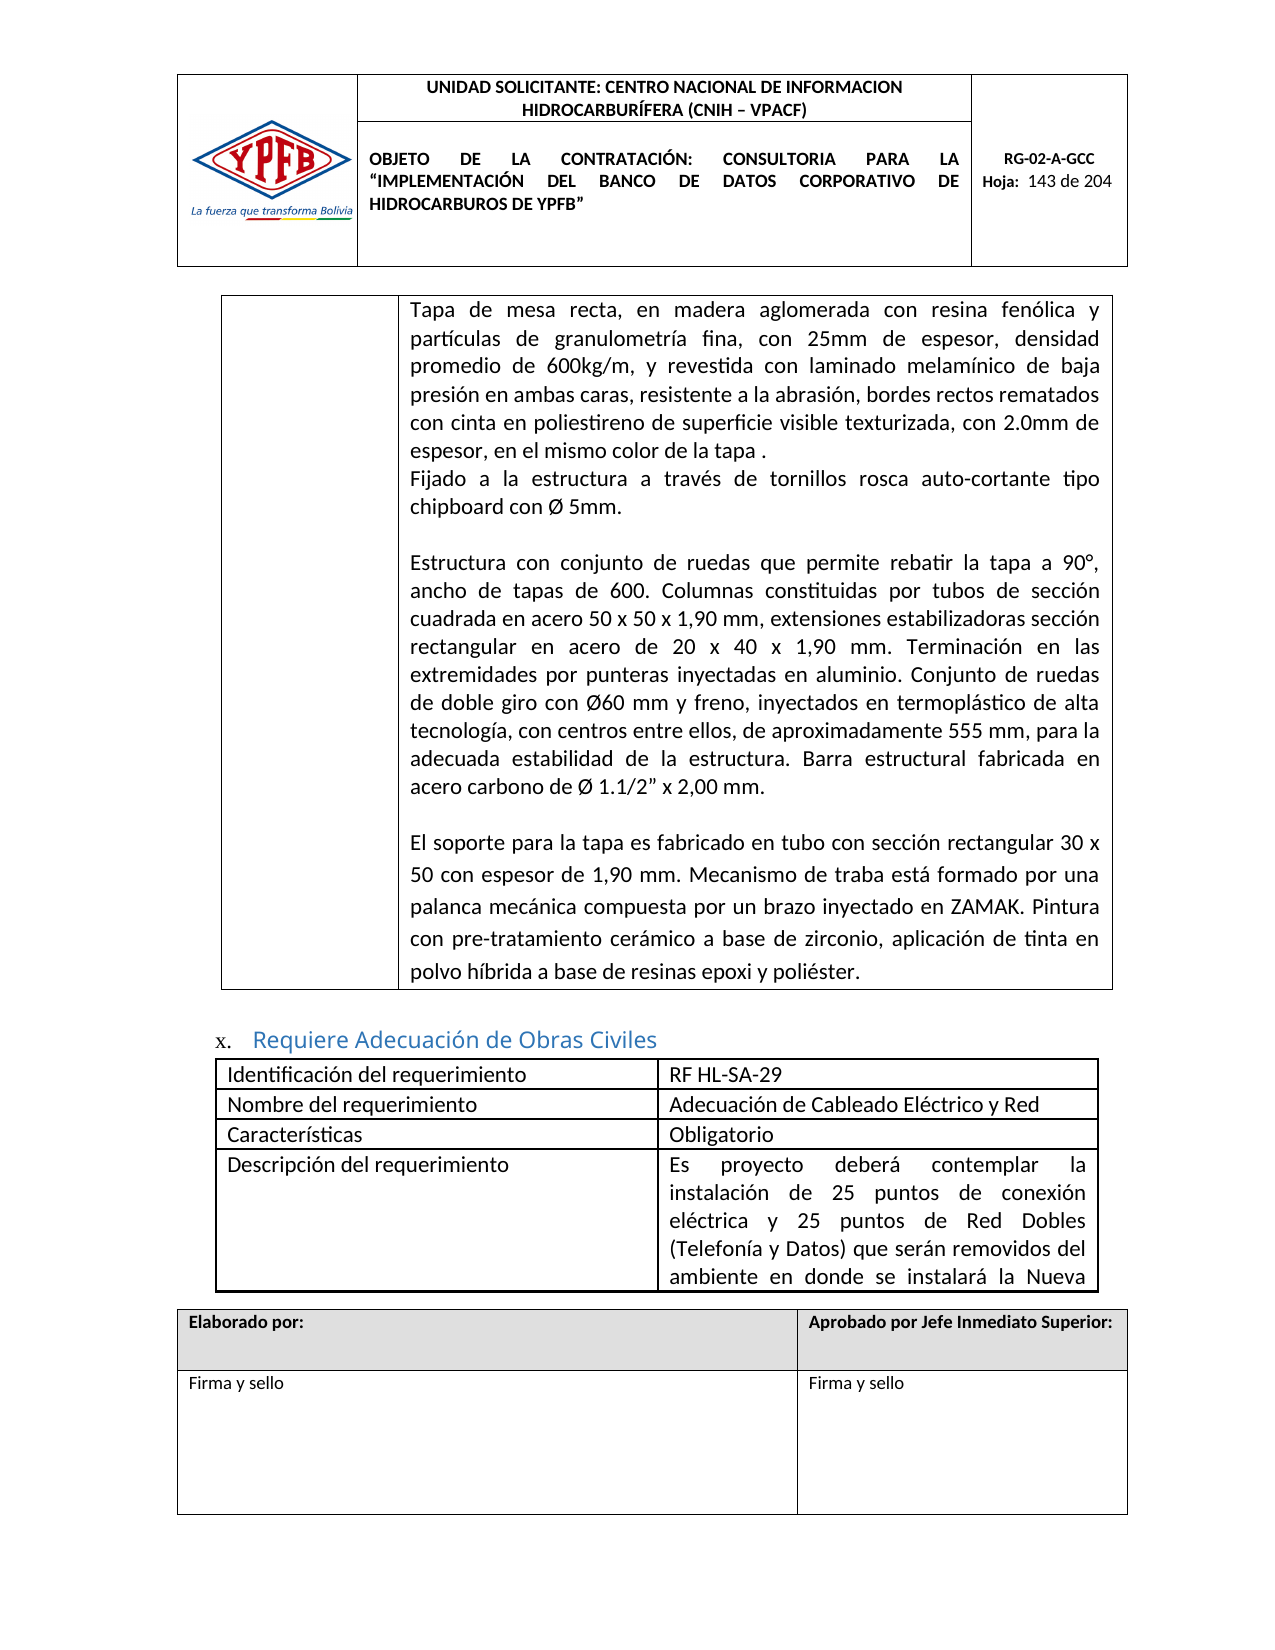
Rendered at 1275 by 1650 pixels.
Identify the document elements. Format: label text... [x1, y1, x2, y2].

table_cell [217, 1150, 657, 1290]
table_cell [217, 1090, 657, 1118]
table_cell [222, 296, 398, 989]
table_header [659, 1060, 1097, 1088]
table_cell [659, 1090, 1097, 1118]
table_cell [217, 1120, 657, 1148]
picture [188, 114, 353, 226]
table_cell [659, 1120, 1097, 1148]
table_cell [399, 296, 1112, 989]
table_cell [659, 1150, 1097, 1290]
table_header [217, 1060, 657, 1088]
subtitle Requiere Adecuación de Obras Civiles [215, 1024, 1127, 1055]
